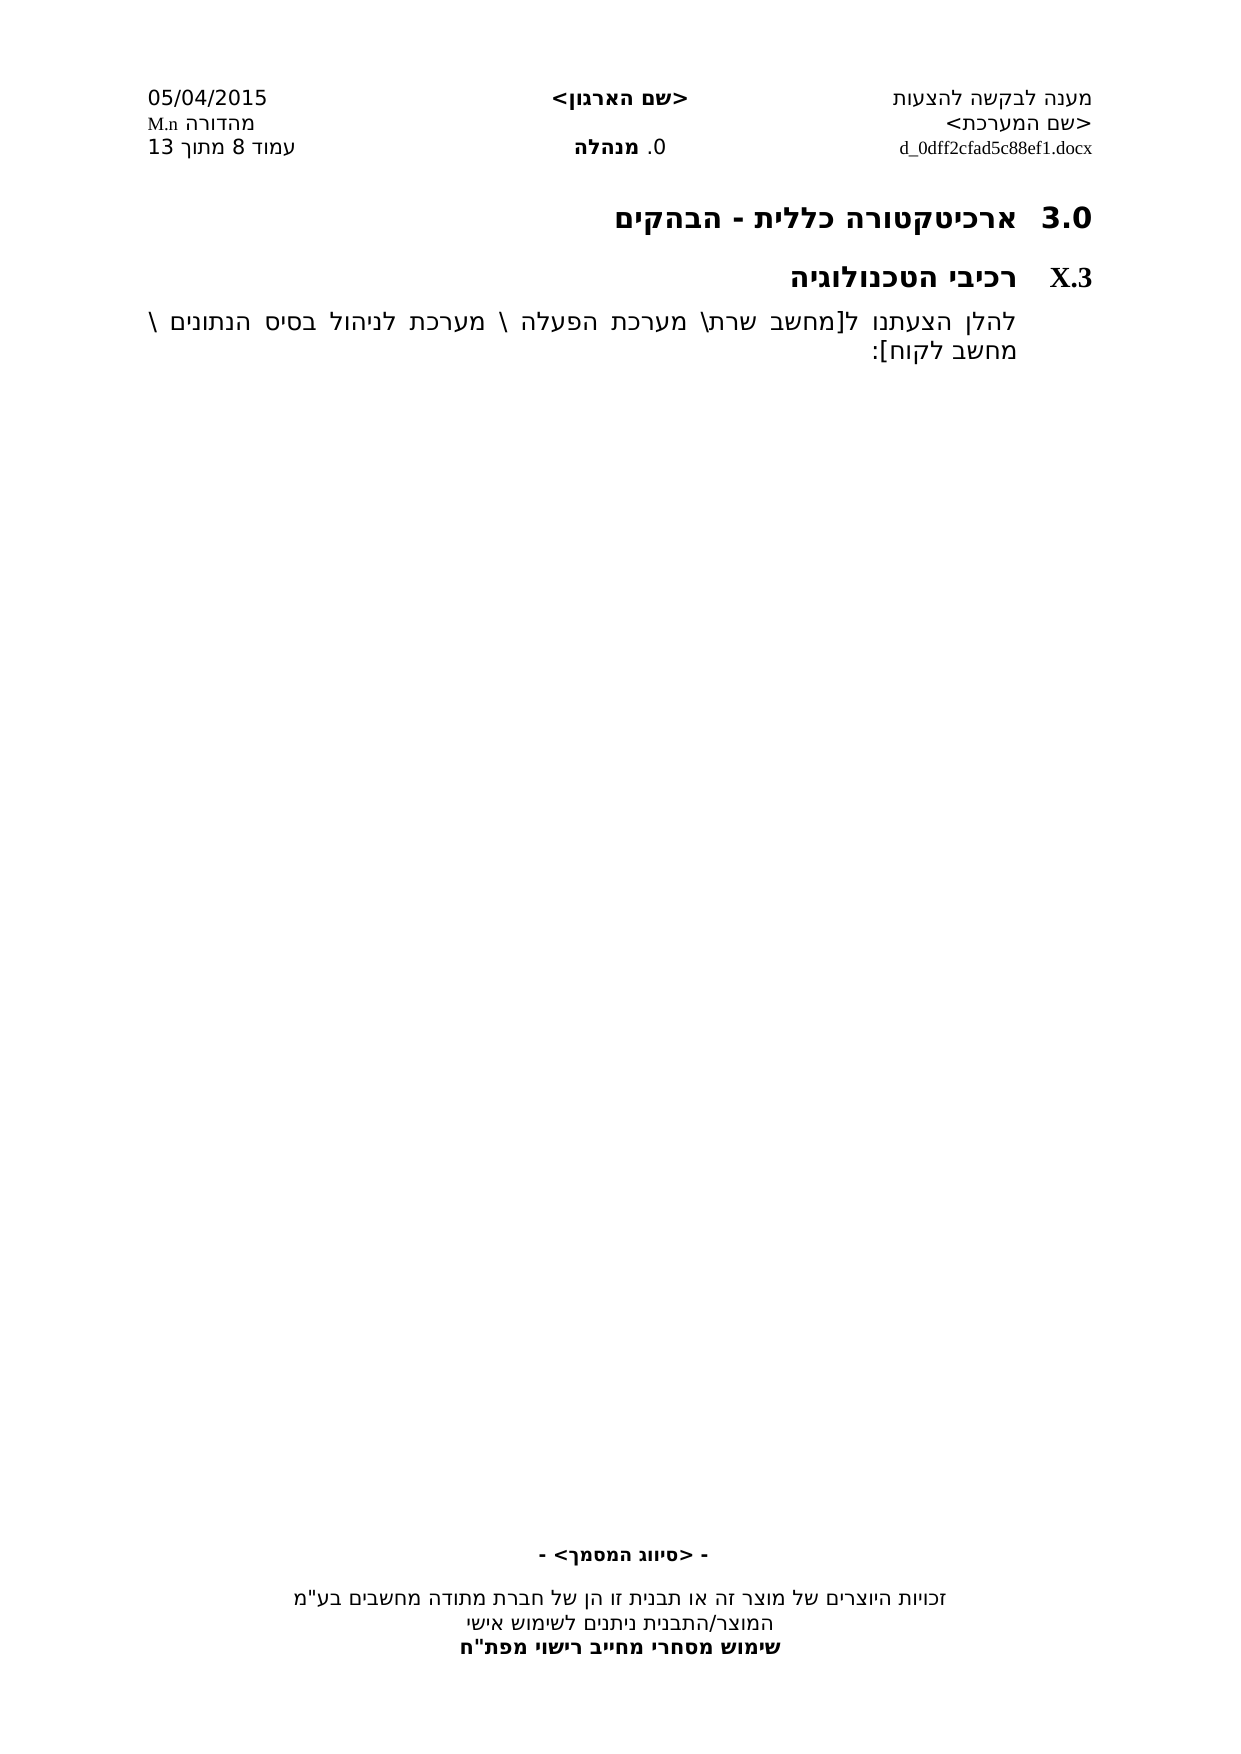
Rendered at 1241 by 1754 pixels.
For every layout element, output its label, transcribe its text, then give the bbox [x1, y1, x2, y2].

subtitle 3.0 ארכיטקטורה כללית - הבהקים [148, 202, 1092, 236]
subtitle X.3 רכיבי הטכנולוגיה [148, 261, 1092, 295]
text להלן הצעתנו ל[מחשב שרת\ מערכת הפעלה \ מערכת לניהול בסיס הנתונים \ מחשב לקוח]: [148, 307, 1017, 366]
